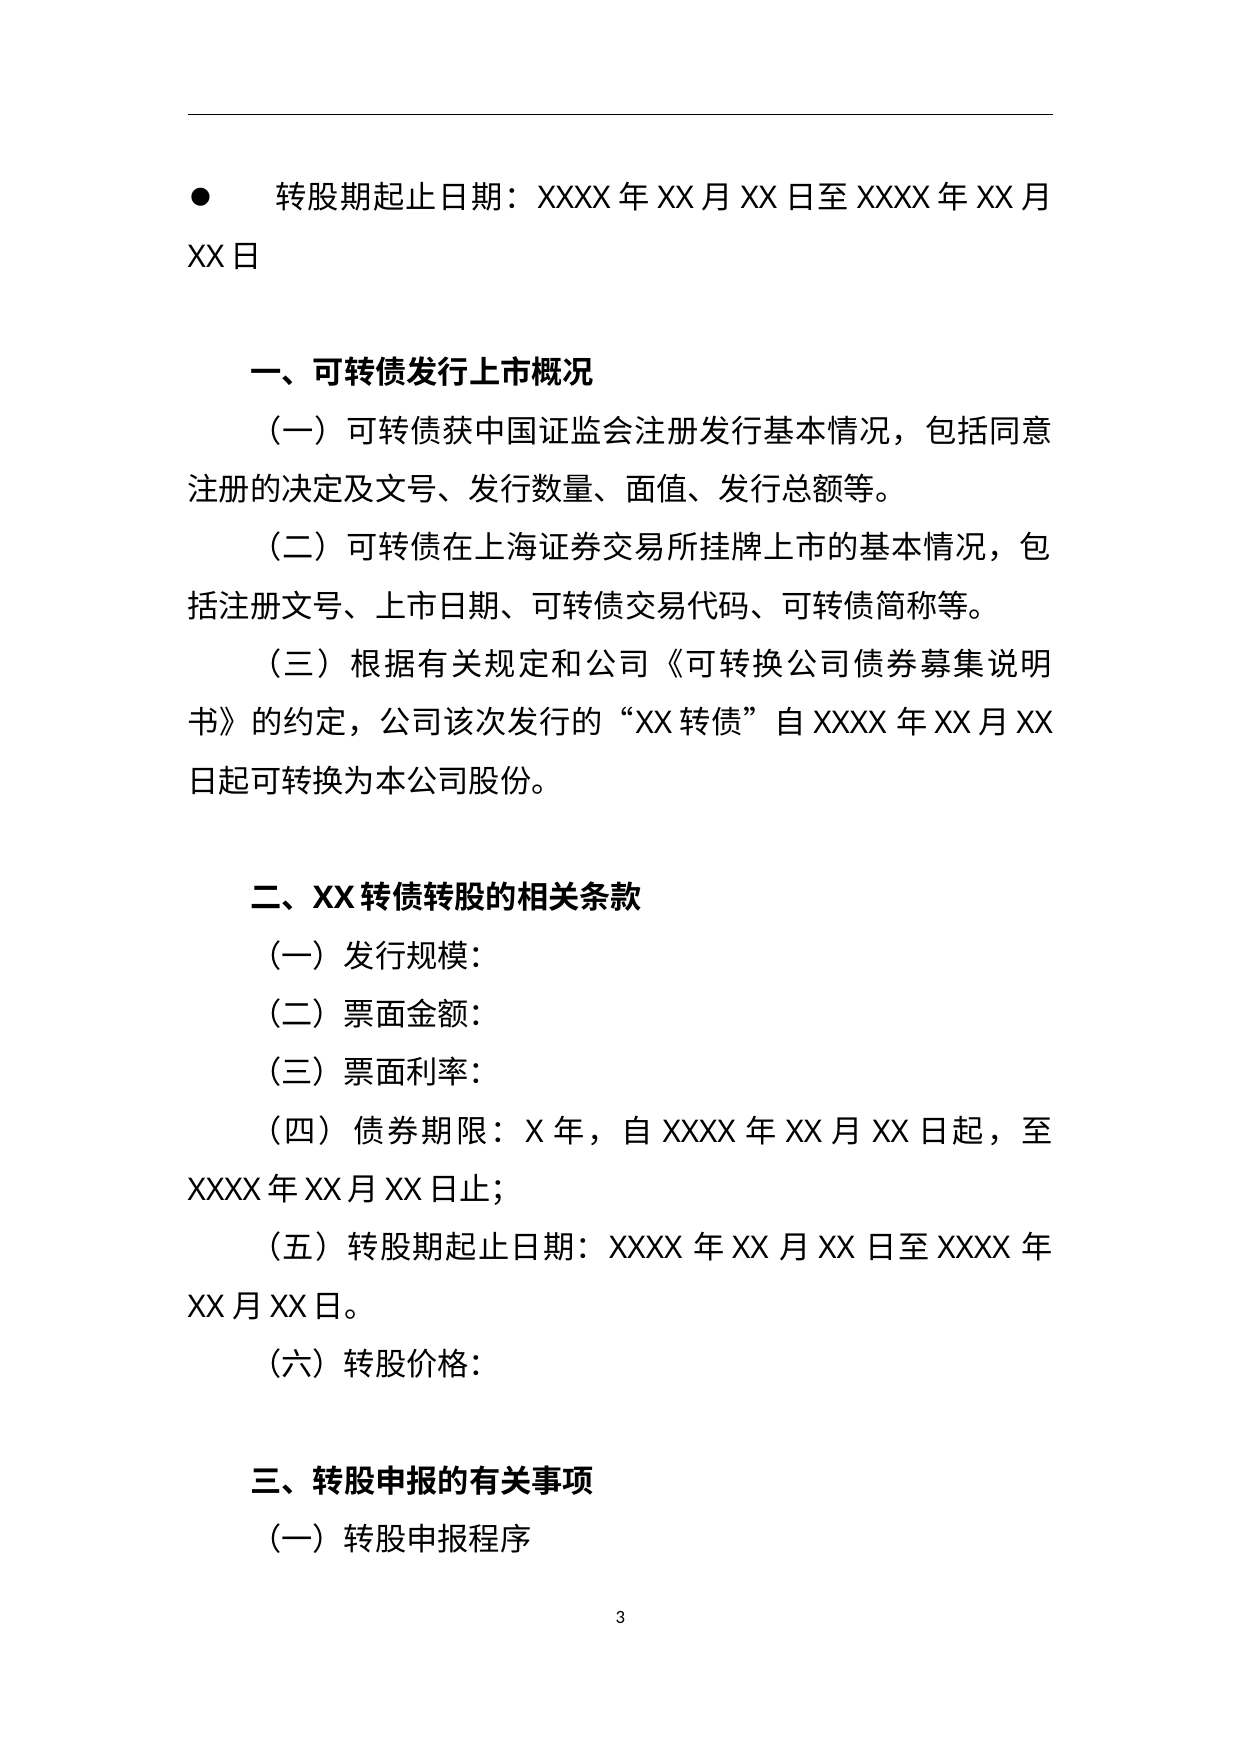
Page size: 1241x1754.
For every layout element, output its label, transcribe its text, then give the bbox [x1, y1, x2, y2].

text （二）可转债在上海证券交易所挂牌上市的基本情况，包括注册文号、上市日期、可转债交易代码、可转债简称等。 [187, 512, 1053, 629]
text （一）转股申报程序 [187, 1504, 1053, 1562]
list 转股期起止日期：XXXX年XX月XX日至XXXX年XX月XX日 [187, 162, 1053, 279]
text 一、可转债发行上市概况 [187, 337, 1053, 395]
text （四）债券期限：X年，自XXXX年XX月XX日起，至XXXX年XX月XX日止； [187, 1095, 1053, 1212]
text （一）发行规模： [187, 920, 1053, 979]
text 二、XX转债转股的相关条款 [187, 862, 1053, 920]
text （一）可转债获中国证监会注册发行基本情况，包括同意注册的决定及文号、发行数量、面值、发行总额等。 [187, 395, 1053, 512]
text （二）票面金额： [187, 979, 1053, 1037]
text （五）转股期起止日期：XXXX 年XX 月XX 日至XXXX 年XX 月XX日。 [187, 1212, 1053, 1329]
text 三、转股申报的有关事项 [187, 1445, 1053, 1504]
text （三）票面利率： [187, 1037, 1053, 1095]
text （三）根据有关规定和公司《可转换公司债券募集说明书》的约定，公司该次发行的“XX转债”自XXXX 年XX月XX日起可转换为本公司股份。 [187, 629, 1053, 804]
text （六）转股价格： [187, 1329, 1053, 1387]
